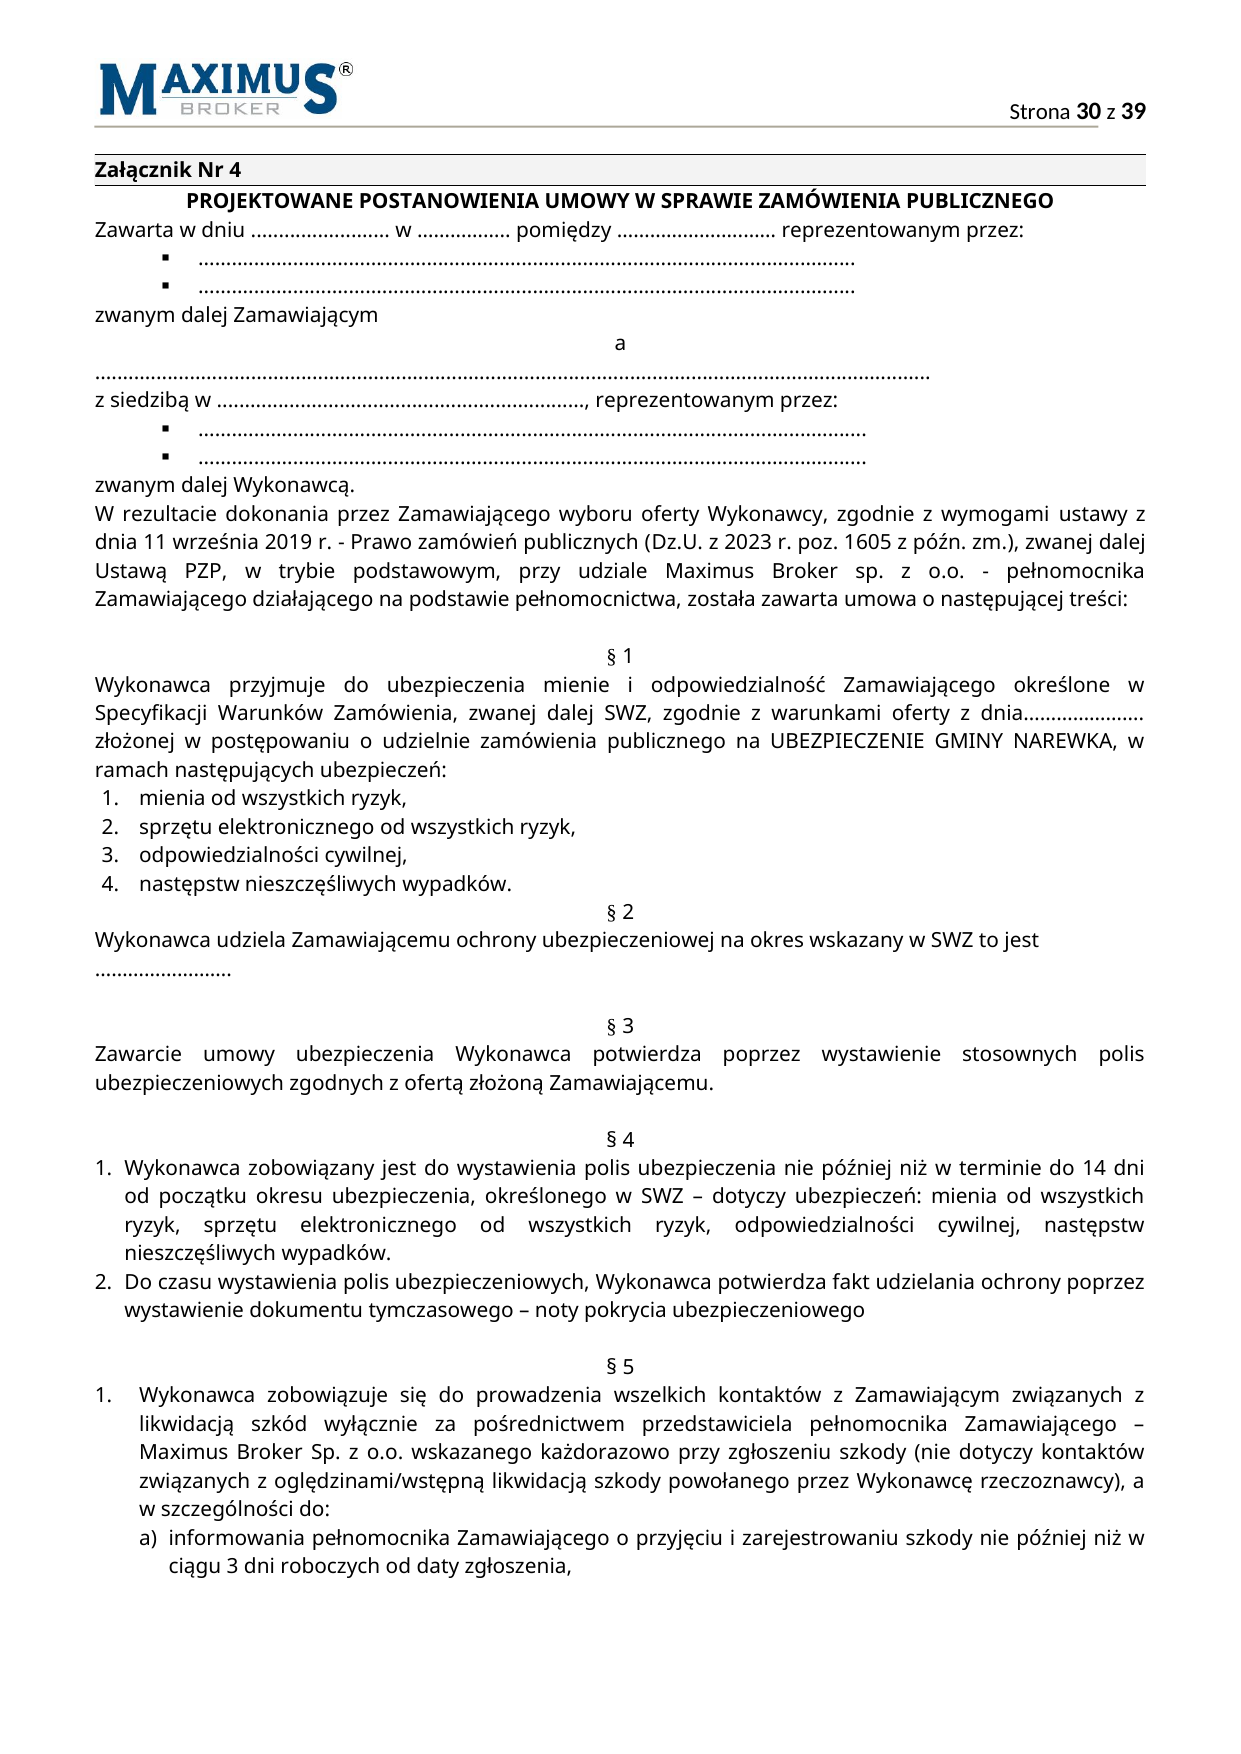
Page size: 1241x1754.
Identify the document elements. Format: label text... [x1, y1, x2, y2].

picture [94, 58, 359, 119]
text zwanym dalej Zamawiającym [94, 300, 1146, 328]
list Do czasu wystawienia polis ubezpieczeniowych, Wykonawca potwierdza fakt udzielania ochrony poprzez wystawienie dokumentu tymczasowego – noty pokrycia ubezpieczeniowego [94, 1267, 1146, 1324]
text 2 [94, 897, 1146, 926]
text z siedzibą w .................................................................., reprezentowanym przez: [94, 385, 1146, 414]
text Wykonawca udziela Zamawiającemu ochrony ubezpieczeniowej na okres wskazany w SWZ to jest ……………………. [94, 926, 1146, 982]
list następstw nieszczęśliwych wypadków. [101, 869, 1146, 897]
subtitle Załącznik Nr 4 [94, 155, 1146, 186]
text 1 [94, 641, 1146, 670]
list informowania pełnomocnika Zamawiającego o przyjęciu i zarejestrowaniu szkody nie później niż w ciągu 3 dni roboczych od daty zgłoszenia, [139, 1523, 1146, 1580]
list ........................................................................................................................ [161, 414, 1146, 442]
text 3 [94, 1011, 1146, 1039]
list ...................................................................................................................... [161, 243, 1146, 272]
list odpowiedzialności cywilnej, [101, 840, 1146, 869]
text § 4 [94, 1125, 1146, 1153]
text § 5 [94, 1352, 1146, 1381]
text a [94, 328, 1146, 357]
text Zawarta w dniu ......................... w …………….. pomiędzy ……………….….…… reprezentowanym przez: [94, 215, 1146, 243]
list Wykonawca zobowiązuje się do prowadzenia wszelkich kontaktów z Zamawiającym związanych z likwidacją szkód wyłącznie za pośrednictwem przedstawiciela pełnomocnika Zamawiającego – Maximus Broker Sp. z o.o. wskazanego każdorazowo przy zgłoszeniu szkody (nie dotyczy kontaktów związanych z oględzinami/wstępną likwidacją szkody powołanego przez Wykonawcę rzeczoznawcy), a w szczególności do: [94, 1381, 1146, 1523]
list sprzętu elektronicznego od wszystkich ryzyk, [101, 812, 1146, 840]
text zwanym dalej Wykonawcą. [94, 471, 1146, 499]
list mienia od wszystkich ryzyk, [101, 783, 1146, 812]
text W rezultacie dokonania przez Zamawiającego wyboru oferty Wykonawcy, zgodnie z wymogami ustawy z dnia 11 września 2019 r. - Prawo zamówień publicznych (Dz.U. z 2023 r. poz. 1605 z późn. zm.), zwanej dalej Ustawą PZP, w trybie podstawowym, przy udziale Maximus Broker sp. z o.o. - pełnomocnika Zamawiającego działającego na podstawie pełnomocnictwa, została zawarta umowa o następującej treści: [94, 499, 1146, 613]
text Zawarcie umowy ubezpieczenia Wykonawca potwierdza poprzez wystawienie stosownych polis ubezpieczeniowych zgodnych z ofertą złożoną Zamawiającemu. [94, 1039, 1146, 1096]
list ........................................................................................................................ [161, 442, 1146, 471]
text ...................................................................................................................................................... [94, 357, 1146, 385]
text Wykonawca przyjmuje do ubezpieczenia mienie i odpowiedzialność Zamawiającego określone w Specyfikacji Warunków Zamówienia, zwanej dalej SWZ, zgodnie z warunkami oferty z dnia…………………. złożonej w postępowaniu o udzielnie zamówienia publicznego na UBEZPIECZENIE GMINY NAREWKA, w ramach następujących ubezpieczeń: [94, 670, 1146, 783]
list ...................................................................................................................... [161, 272, 1146, 300]
text PROJEKTOWANE POSTANOWIENIA UMOWY W SPRAWIE ZAMÓWIENIA PUBLICZNEGO [94, 186, 1146, 215]
list Wykonawca zobowiązany jest do wystawienia polis ubezpieczenia nie później niż w terminie do 14 dni od początku okresu ubezpieczenia, określonego w SWZ – dotyczy ubezpieczeń: mienia od wszystkich ryzyk, sprzętu elektronicznego od wszystkich ryzyk, odpowiedzialności cywilnej, następstw nieszczęśliwych wypadków. [94, 1153, 1146, 1267]
